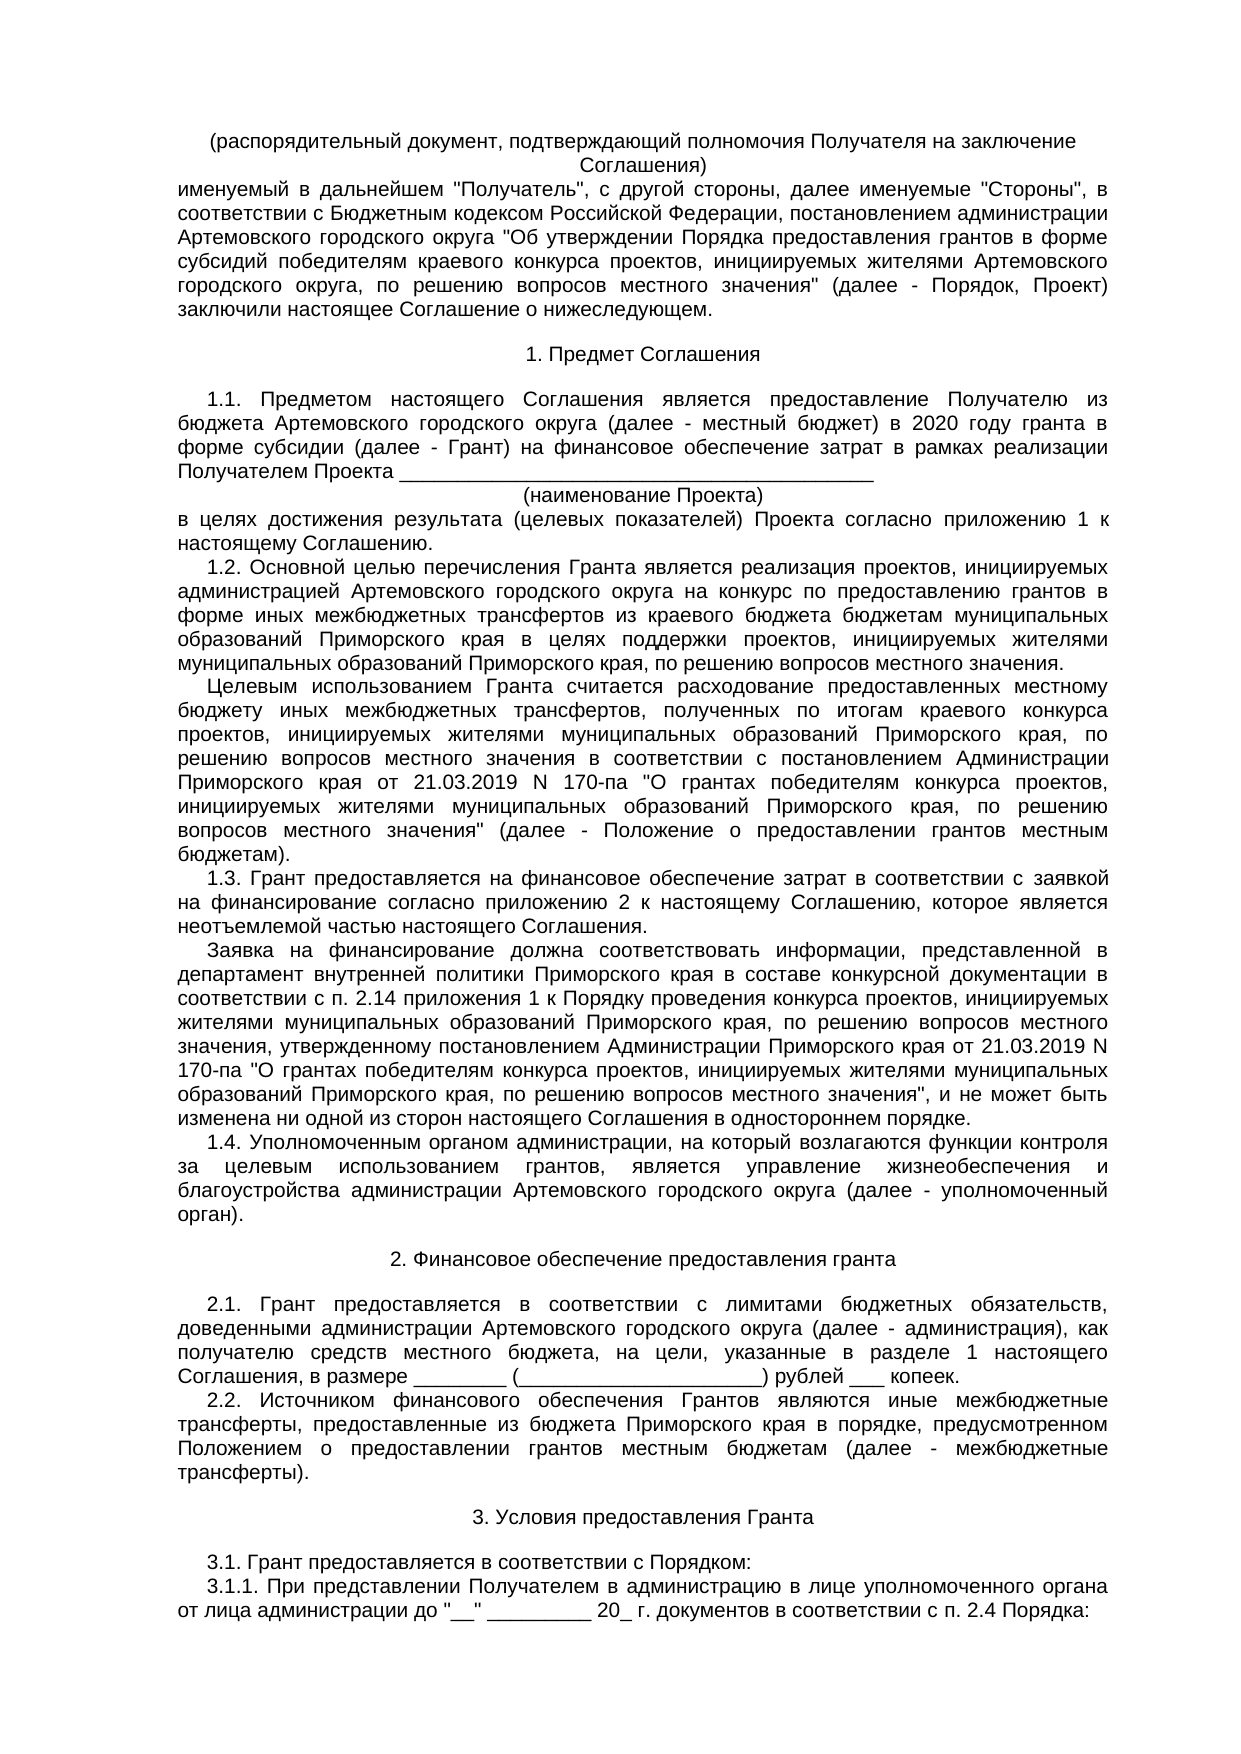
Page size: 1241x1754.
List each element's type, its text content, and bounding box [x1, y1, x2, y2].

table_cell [171, 1539, 1116, 1632]
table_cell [171, 118, 1116, 331]
table_cell 1.1. Предметом настоящего Соглашения является предоставление Получателю из бюджета Артемовского городского округа (далее - местный бюджет) в 2020 году гранта в форме субсидии (далее - Грант) на финансовое обеспечение затрат в рамках реализации Получателем Проекта _________________________________________ (наименование Проекта) в целях достижения результата (целевых показателей) Проекта согласно приложению 1 к настоящему Соглашению. 1.2. Основной целью перечисления Гранта является реализация проектов, инициируемых администрацией Артемовского городского округа на конкурс по предоставлению грантов в форме иных межбюджетных трансфертов из краевого бюджета бюджетам муниципальных образований Приморского края в целях поддержки проектов, инициируемых жителями муниципальных образований Приморского края, по решению вопросов местного значения. Целевым использованием Гранта считается расходование предоставленных местному бюджету иных межбюджетных трансфертов, полученных по итогам краевого конкурса проектов, инициируемых жителями муниципальных образований Приморского края, по решению вопросов местного значения в соответствии с постановлением Администрации Приморского края от 21.03.2019 N 170-па "О грантах победителям конкурса проектов, инициируемых жителями муниципальных образований Приморского края, по решению вопросов местного значения" (далее - Положение о предоставлении грантов местным бюджетам). 1.3. Грант предоставляется на финансовое обеспечение затрат в соответствии с заявкой на финансирование согласно приложению 2 к настоящему Соглашению, которое является неотъемлемой частью настоящего Соглашения. Заявка на финансирование должна соответствовать информации, представленной в департамент внутренней политики Приморского края в составе конкурсной документации в соответствии с п. 2.14 приложения 1 к Порядку проведения конкурса проектов, инициируемых жителями муниципальных образований Приморского края, по решению вопросов местного значения, утвержденному постановлением Администрации Приморского края от 21.03.2019 N 170-па "О грантах победителям конкурса проектов, инициируемых жителями муниципальных образований Приморского края, по решению вопросов местного значения", и не может быть изменена ни одной из сторон настоящего Соглашения в одностороннем порядке. 1.4. Уполномоченным органом администрации, на который возлагаются функции контроля за целевым использованием грантов, является управление жизнеобеспечения и благоустройства администрации Артемовского городского округа (далее - уполномоченный орган). [171, 376, 1116, 1236]
table_cell 2.1. Грант предоставляется в соответствии с лимитами бюджетных обязательств, доведенными администрации Артемовского городского округа (далее - администрация), как получателю средств местного бюджета, на цели, указанные в разделе 1 настоящего Соглашения, в размере ________ (_____________________) рублей ___ копеек. 2.2. Источником финансового обеспечения Грантов являются иные межбюджетные трансферты, предоставленные из бюджета Приморского края в порядке, предусмотренном Положением о предоставлении грантов местным бюджетам (далее - межбюджетные трансферты). [171, 1281, 1116, 1494]
table_cell 2. Финансовое обеспечение предоставления гранта [171, 1236, 1116, 1281]
table_cell 1. Предмет Соглашения [171, 331, 1116, 376]
table_cell 3. Условия предоставления Гранта [171, 1494, 1116, 1539]
